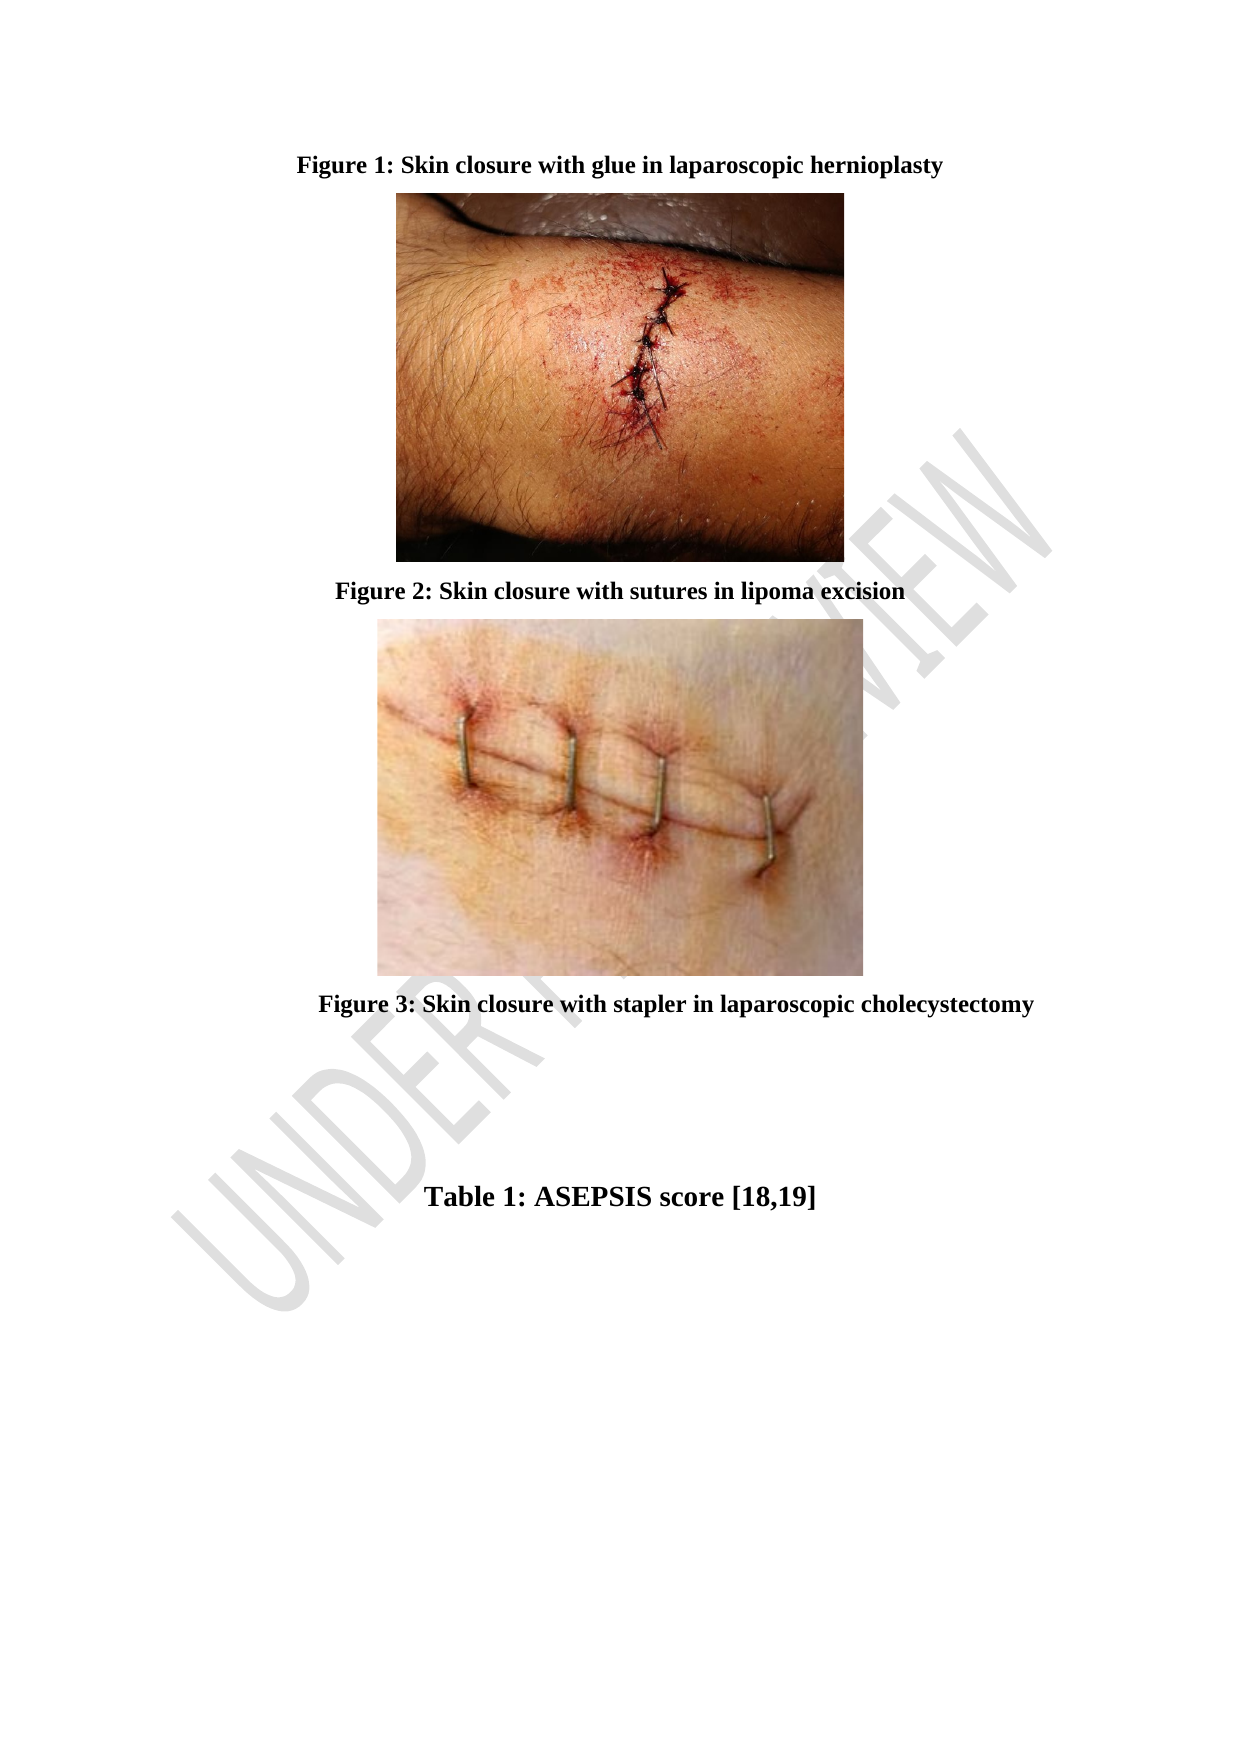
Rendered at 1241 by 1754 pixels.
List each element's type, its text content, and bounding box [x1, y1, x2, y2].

text Table 1: ASEPSIS score [18,19] [150, 1179, 1090, 1213]
picture [396, 193, 845, 562]
picture [377, 619, 864, 976]
text Figure 1: Skin closure with glue in laparoscopic hernioplasty [150, 150, 1090, 179]
text Figure 3: Skin closure with stapler in laparoscopic cholecystectomy [150, 989, 1090, 1018]
text Figure 2: Skin closure with sutures in lipoma excision [150, 576, 1090, 605]
